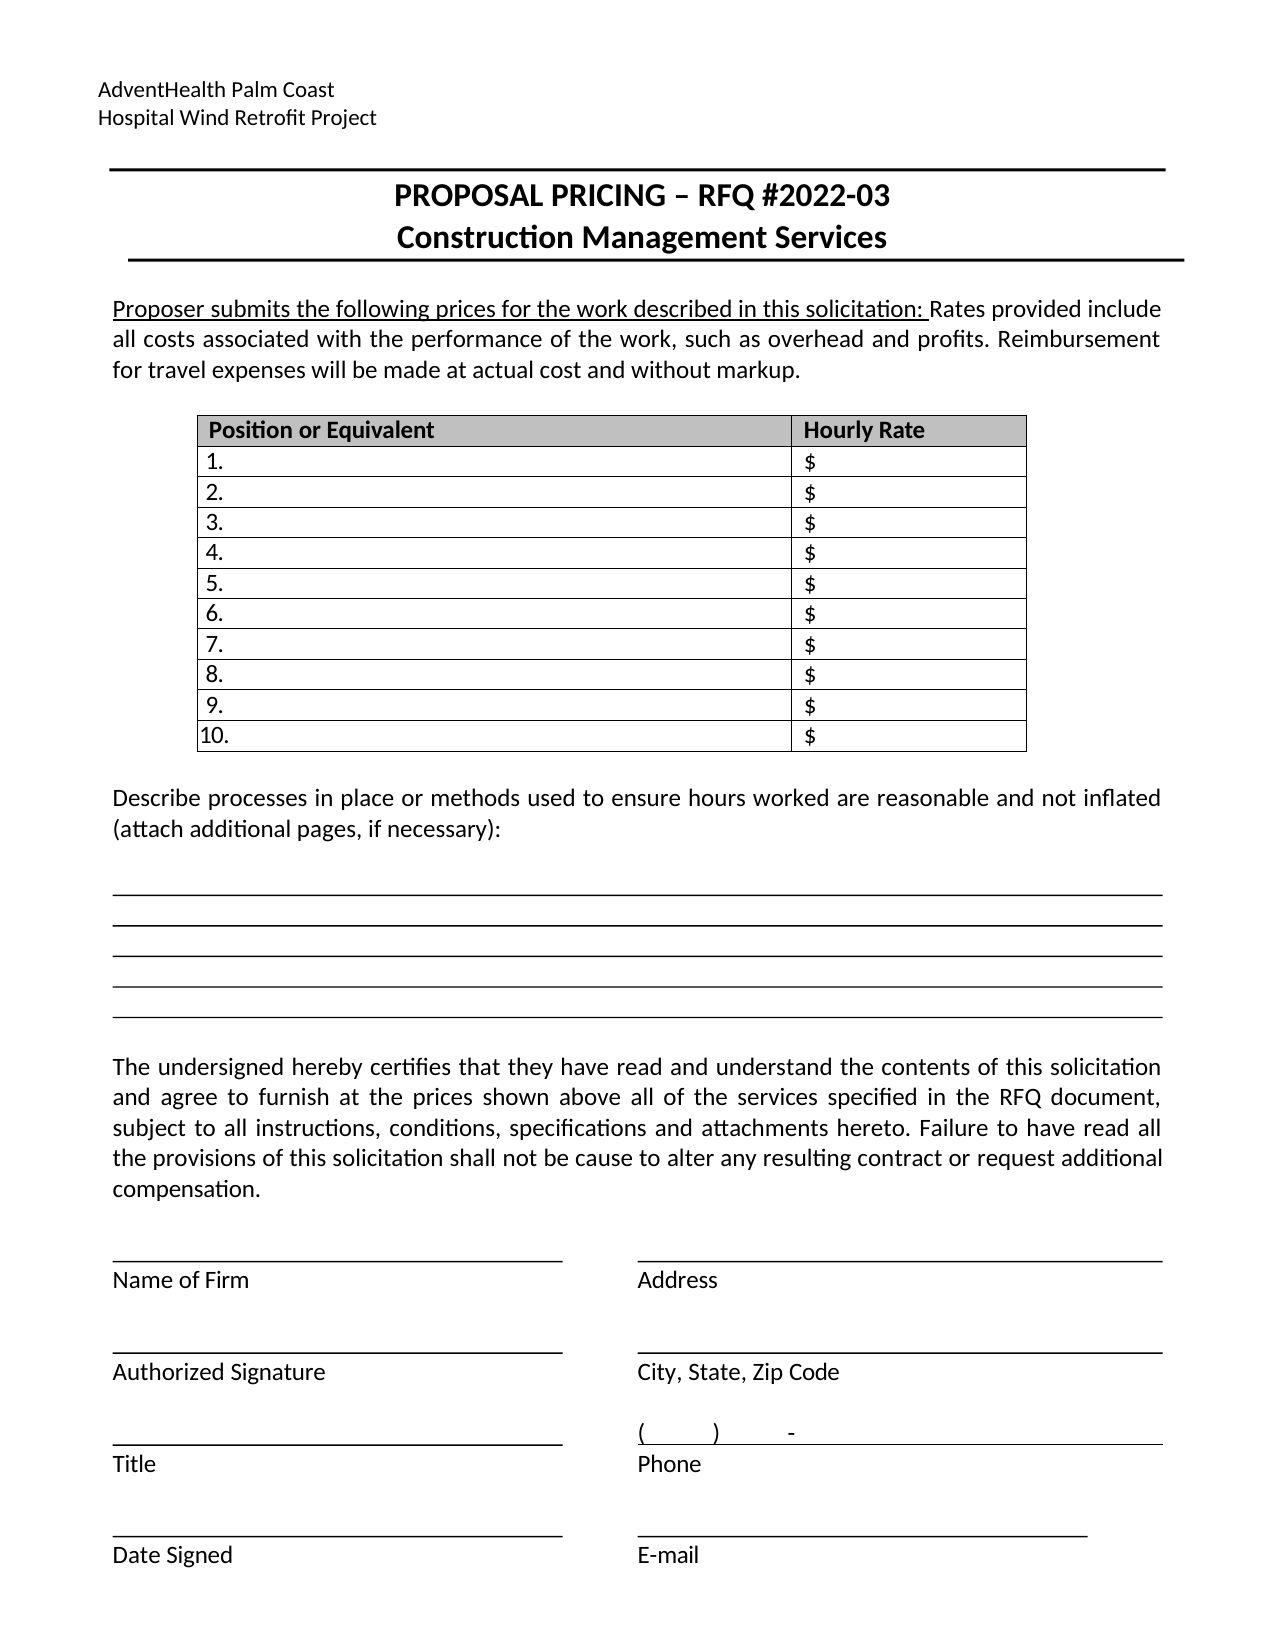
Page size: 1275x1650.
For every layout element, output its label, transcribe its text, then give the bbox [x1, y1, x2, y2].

table_header Position or Equivalent [198, 416, 791, 446]
text The undersigned hereby certifies that they have read and understand the contents of this solicitation and agree to furnish at the prices shown above all of the services specified in the RFQ document, subject to all instructions, conditions, specifications and attachments hereto. Failure to have read all the provisions of this solicitation shall not be cause to alter any resulting contract or request additional compensation. [112, 1051, 1163, 1203]
text Title Phone [112, 1448, 1177, 1479]
table_cell 4. [198, 538, 791, 567]
text Proposer submits the following prices for the work described in this solicitation: Rates provided include all costs associated with the performance of the work, such as overhead and profits. Reimbursement for travel expenses will be made at actual cost and without markup. [112, 293, 1162, 384]
table_cell 10. [198, 721, 791, 751]
table_cell $ [792, 599, 1026, 628]
table_cell 2. [198, 477, 232, 507]
table_cell $ [792, 538, 1026, 567]
table_cell $ [792, 477, 1026, 507]
table_cell $ [792, 629, 1026, 659]
title Construction Management Services [107, 217, 1177, 257]
table_cell [233, 477, 791, 507]
text Describe processes in place or methods used to ensure hours worked are reasonable and not inflated (attach additional pages, if necessary): [112, 783, 1163, 844]
text Name of Firm Address [112, 1260, 1177, 1295]
table_cell 1. [198, 447, 232, 476]
text Authorized Signature City, State, Zip Code [112, 1352, 1177, 1387]
text ( ) - [637, 1418, 1177, 1448]
table_cell 7. [198, 629, 791, 659]
table_cell 6. [198, 599, 791, 628]
table_cell 3. [198, 508, 791, 537]
table_cell $ [792, 660, 1026, 689]
table_header Hourly Rate [792, 416, 1026, 446]
table_cell 8. [198, 660, 791, 689]
table_cell 9. [198, 690, 791, 720]
table_cell $ [792, 690, 1026, 720]
table_cell $ [792, 569, 1026, 598]
text Date Signed E-mail [112, 1536, 1177, 1570]
table_cell 5. [198, 569, 791, 598]
table_cell $ [792, 721, 1026, 751]
table_cell $ [792, 447, 1026, 476]
table_cell [233, 447, 791, 476]
title PROPOSAL PRICING – RFQ #2022-03 [107, 168, 1177, 214]
table_cell $ [792, 508, 1026, 537]
